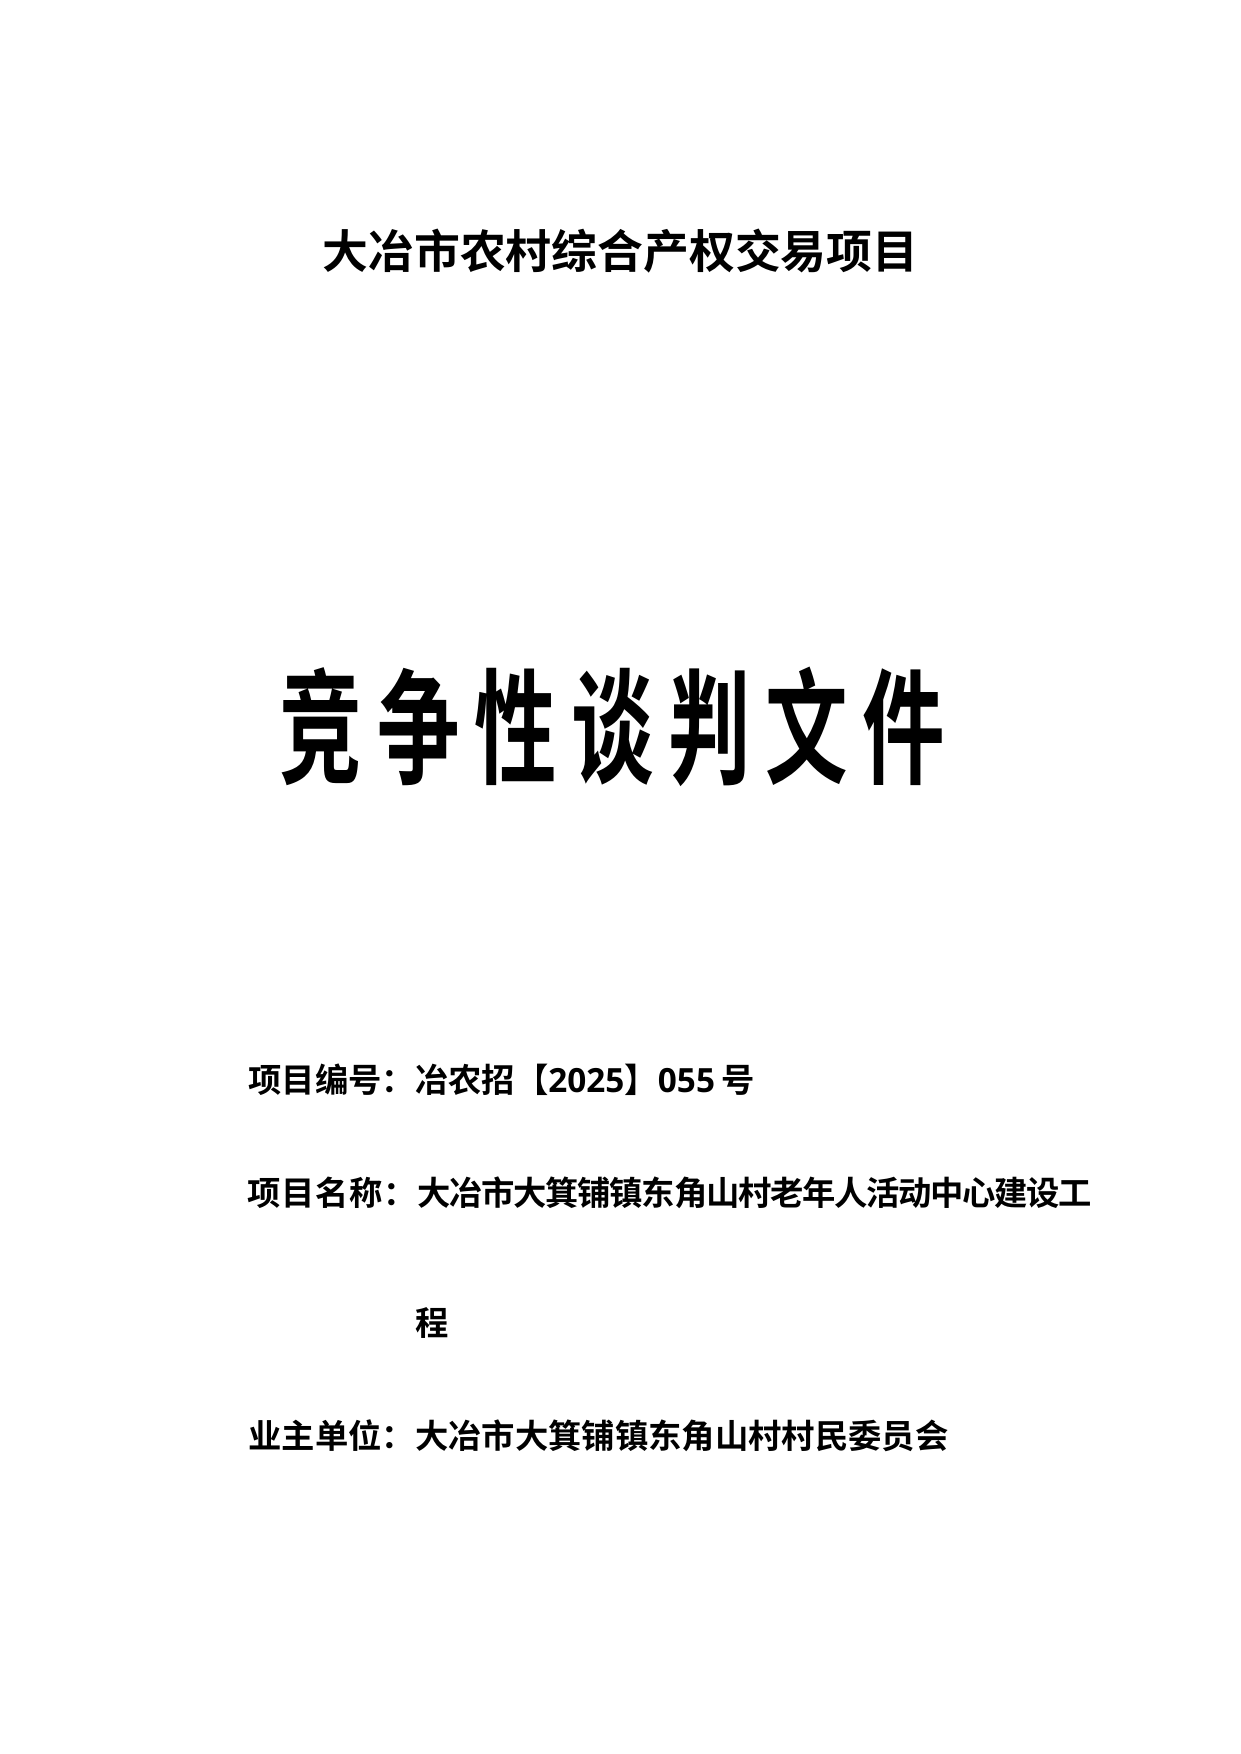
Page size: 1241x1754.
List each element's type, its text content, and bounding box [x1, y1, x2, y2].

text 竞争性谈判文件 [148, 623, 1093, 818]
text 项目名称：大冶市大箕铺镇东角山村老年人活动中心建设工程 [247, 1159, 1093, 1354]
text 项目编号：冶农招【2025】055号 [148, 1045, 1093, 1110]
text 业主单位：大冶市大箕铺镇东角山村村民委员会 [148, 1402, 1093, 1467]
text 大冶市农村综合产权交易项目 [148, 200, 1093, 298]
